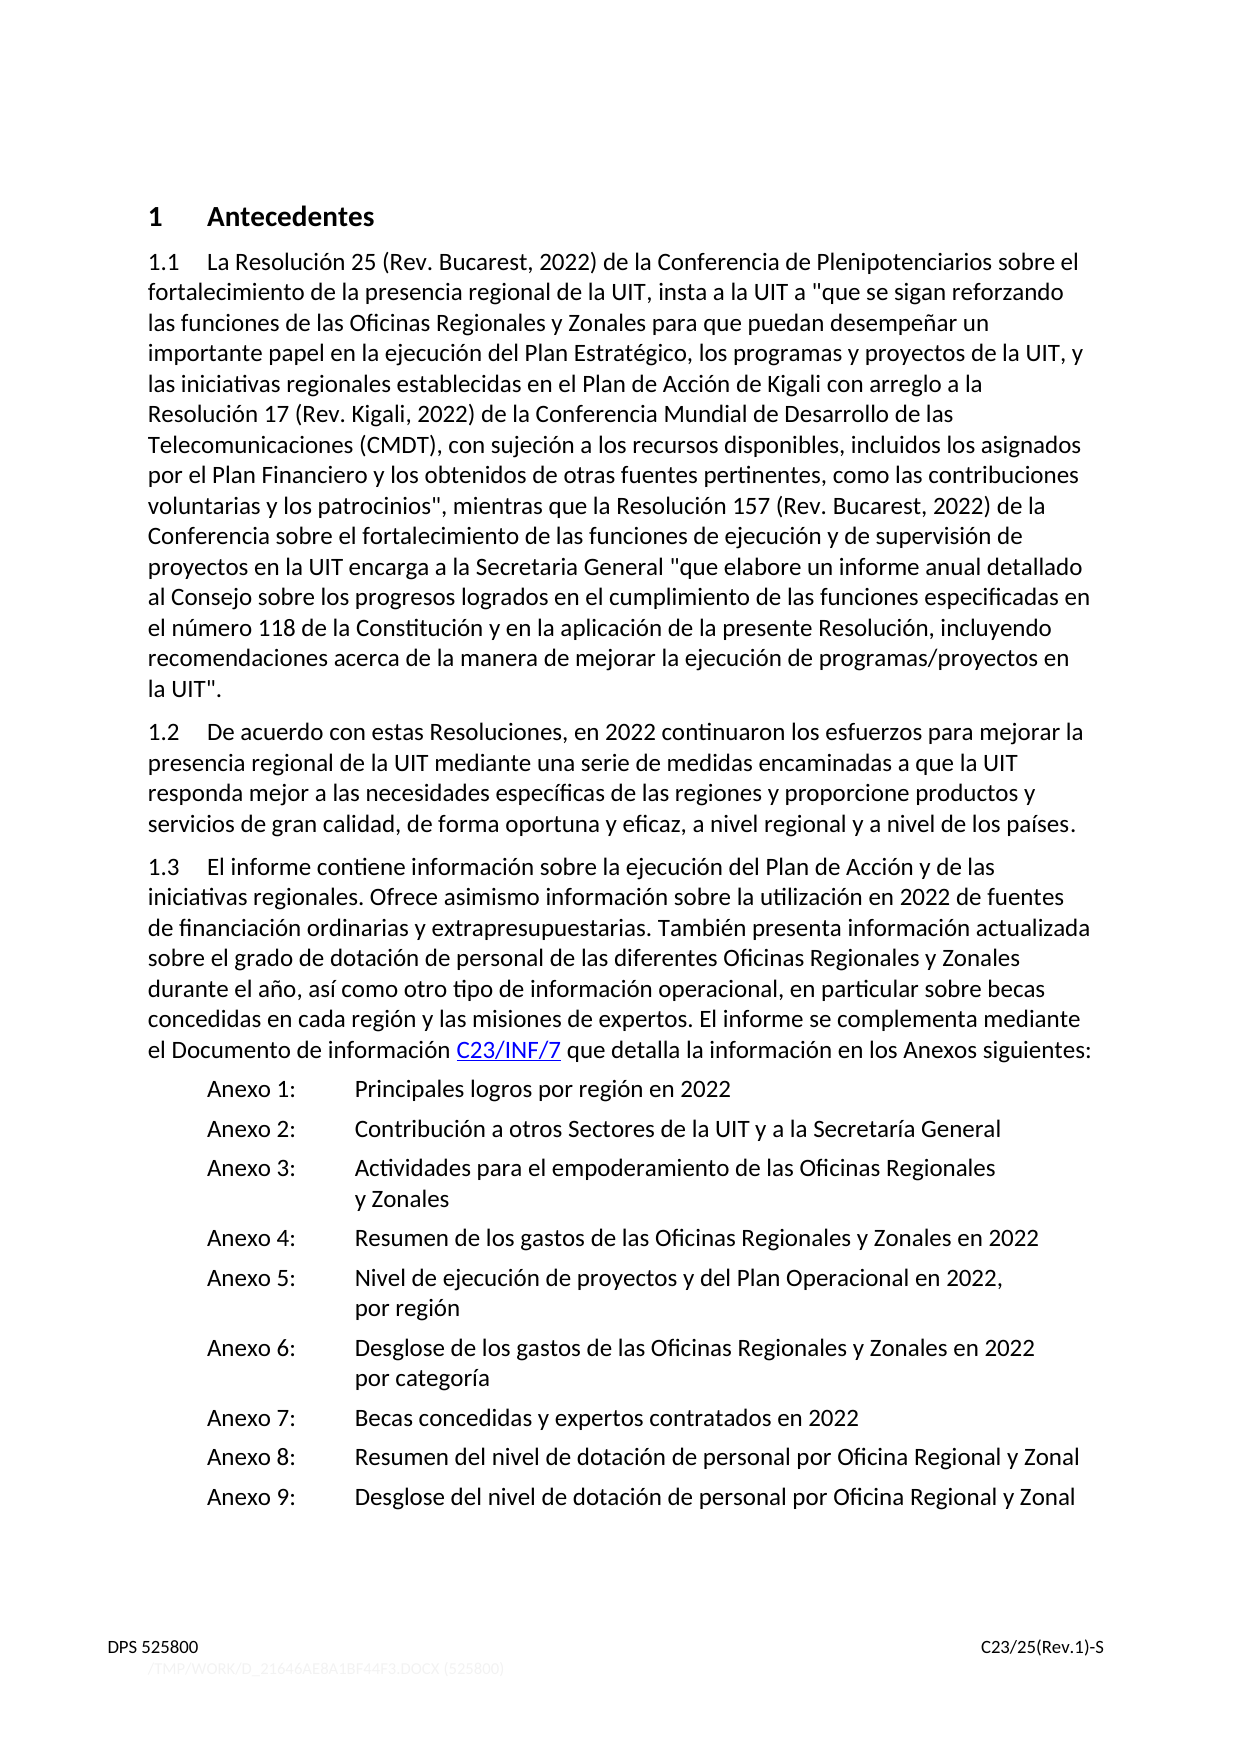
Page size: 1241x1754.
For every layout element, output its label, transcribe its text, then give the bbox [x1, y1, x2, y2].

text Anexo 7: Becas concedidas y expertos contratados en 2022 [207, 1402, 1092, 1432]
text Anexo 1: Principales logros por región en 2022 [207, 1073, 1092, 1104]
text 1.1 La Resolución 25 (Rev. Bucarest, 2022) de la Conferencia de Plenipotenciarios sobre el fortalecimiento de la presencia regional de la UIT, insta a la UIT a "que se sigan reforzando las funciones de las Oficinas Regionales y Zonales para que puedan desempeñar un importante papel en la ejecución del Plan Estratégico, los programas y proyectos de la UIT, y las iniciativas regionales establecidas en el Plan de Acción de Kigali con arreglo a la Resolución 17 (Rev. Kigali, 2022) de la Conferencia Mundial de Desarrollo de las Telecomunicaciones (CMDT), con sujeción a los recursos disponibles, incluidos los asignados por el Plan Financiero y los obtenidos de otras fuentes pertinentes, como las contribuciones voluntarias y los patrocinios", mientras que la Resolución 157 (Rev. Bucarest, 2022) de la Conferencia sobre el fortalecimiento de las funciones de ejecución y de supervisión de proyectos en la UIT encarga a la Secretaria General "que elabore un informe anual detallado al Consejo sobre los progresos logrados en el cumplimiento de las funciones especificadas en el número 118 de la Constitución y en la aplicación de la presente Resolución, incluyendo recomendaciones acerca de la manera de mejorar la ejecución de programas/proyectos en la UIT". [148, 246, 1092, 704]
text Anexo 6: Desglose de los gastos de las Oficinas Regionales y Zonales en 2022 por categoría [207, 1332, 1092, 1393]
text Anexo 8: Resumen del nivel de dotación de personal por Oficina Regional y Zonal [207, 1441, 1092, 1472]
text Anexo 5: Nivel de ejecución de proyectos y del Plan Operacional en 2022, por región [207, 1262, 1092, 1323]
text Anexo 9: Desglose del nivel de dotación de personal por Oficina Regional y Zonal [207, 1481, 1092, 1511]
subtitle 1 Antecedentes [148, 198, 1092, 233]
text 1.3 El informe contiene información sobre la ejecución del Plan de Acción y de las iniciativas regionales. Ofrece asimismo información sobre la utilización en 2022 de fuentes de financiación ordinarias y extrapresupuestarias. También presenta información actualizada sobre el grado de dotación de personal de las diferentes Oficinas Regionales y Zonales durante el año, así como otro tipo de información operacional, en particular sobre becas concedidas en cada región y las misiones de expertos. El informe se complementa mediante el Documento de información C23/INF/7 que detalla la información en los Anexos siguientes: [148, 851, 1092, 1064]
text Anexo 3: Actividades para el empoderamiento de las Oficinas Regionales y Zonales [207, 1152, 1092, 1213]
text Anexo 4: Resumen de los gastos de las Oficinas Regionales y Zonales en 2022 [207, 1222, 1092, 1253]
text Anexo 2: Contribución a otros Sectores de la UIT y a la Secretaría General [207, 1113, 1092, 1143]
text 1.2 De acuerdo con estas Resoluciones, en 2022 continuaron los esfuerzos para mejorar la presencia regional de la UIT mediante una serie de medidas encaminadas a que la UIT responda mejor a las necesidades específicas de las regiones y proporcione productos y servicios de gran calidad, de forma oportuna y eficaz, a nivel regional y a nivel de los países. [148, 716, 1092, 838]
